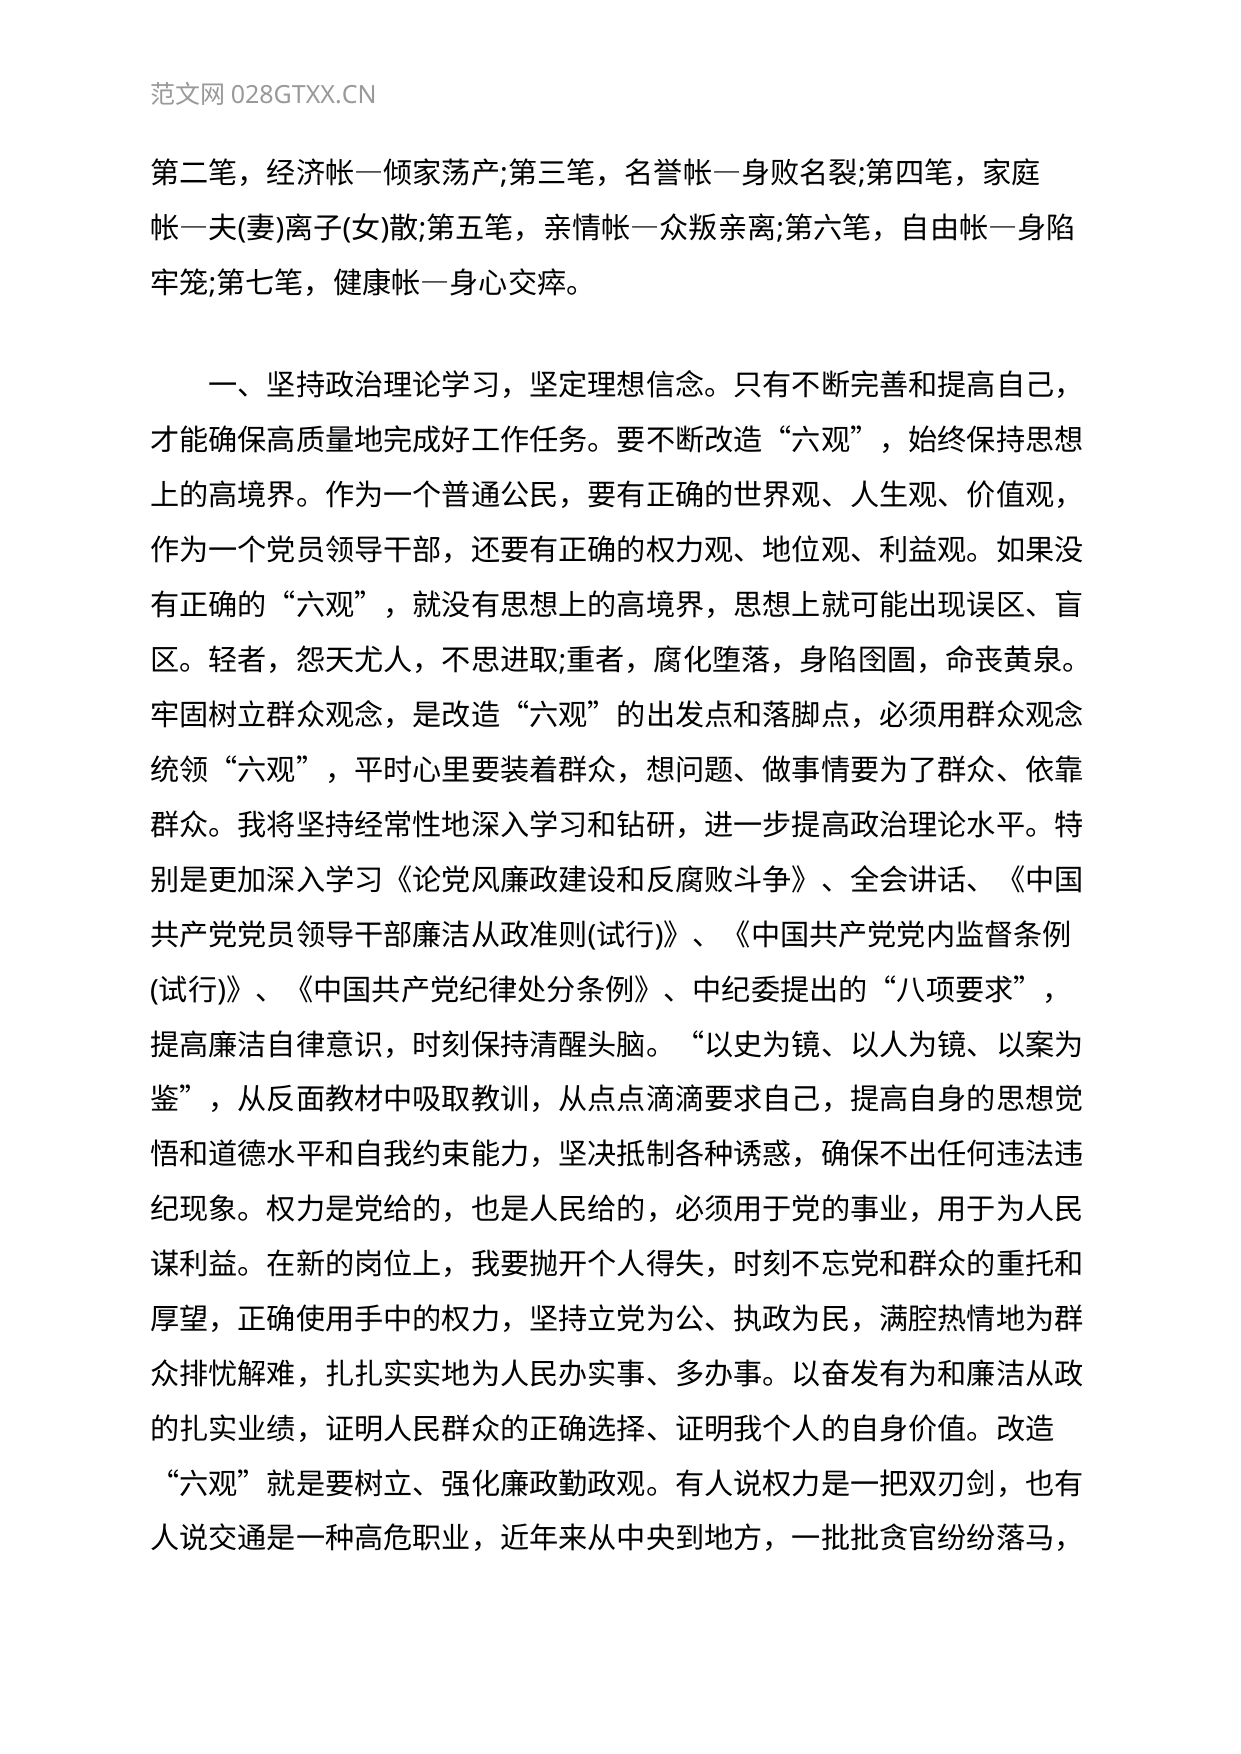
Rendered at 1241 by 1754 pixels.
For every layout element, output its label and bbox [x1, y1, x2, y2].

text [150, 150, 1090, 302]
text [150, 362, 1090, 1557]
